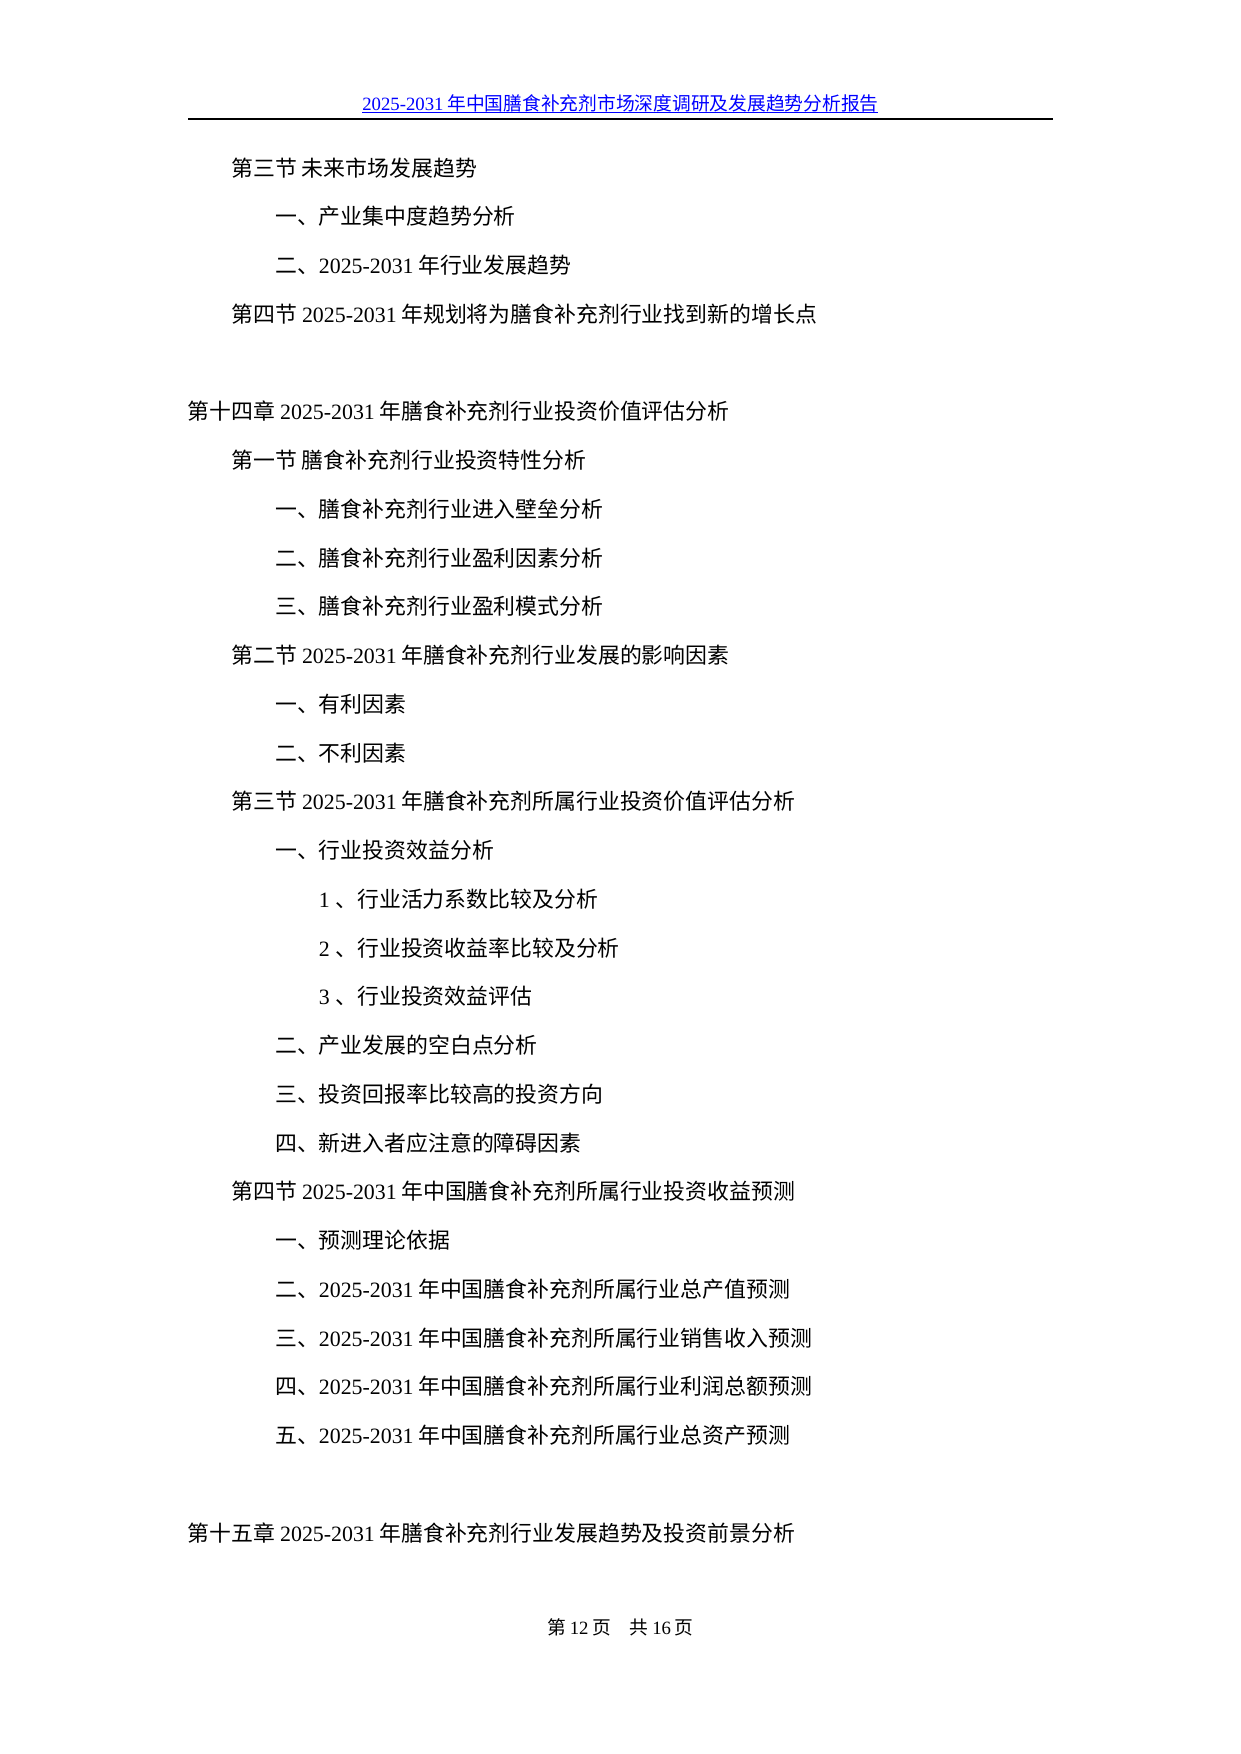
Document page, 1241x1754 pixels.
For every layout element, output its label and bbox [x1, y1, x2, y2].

text [187, 150, 1053, 1548]
